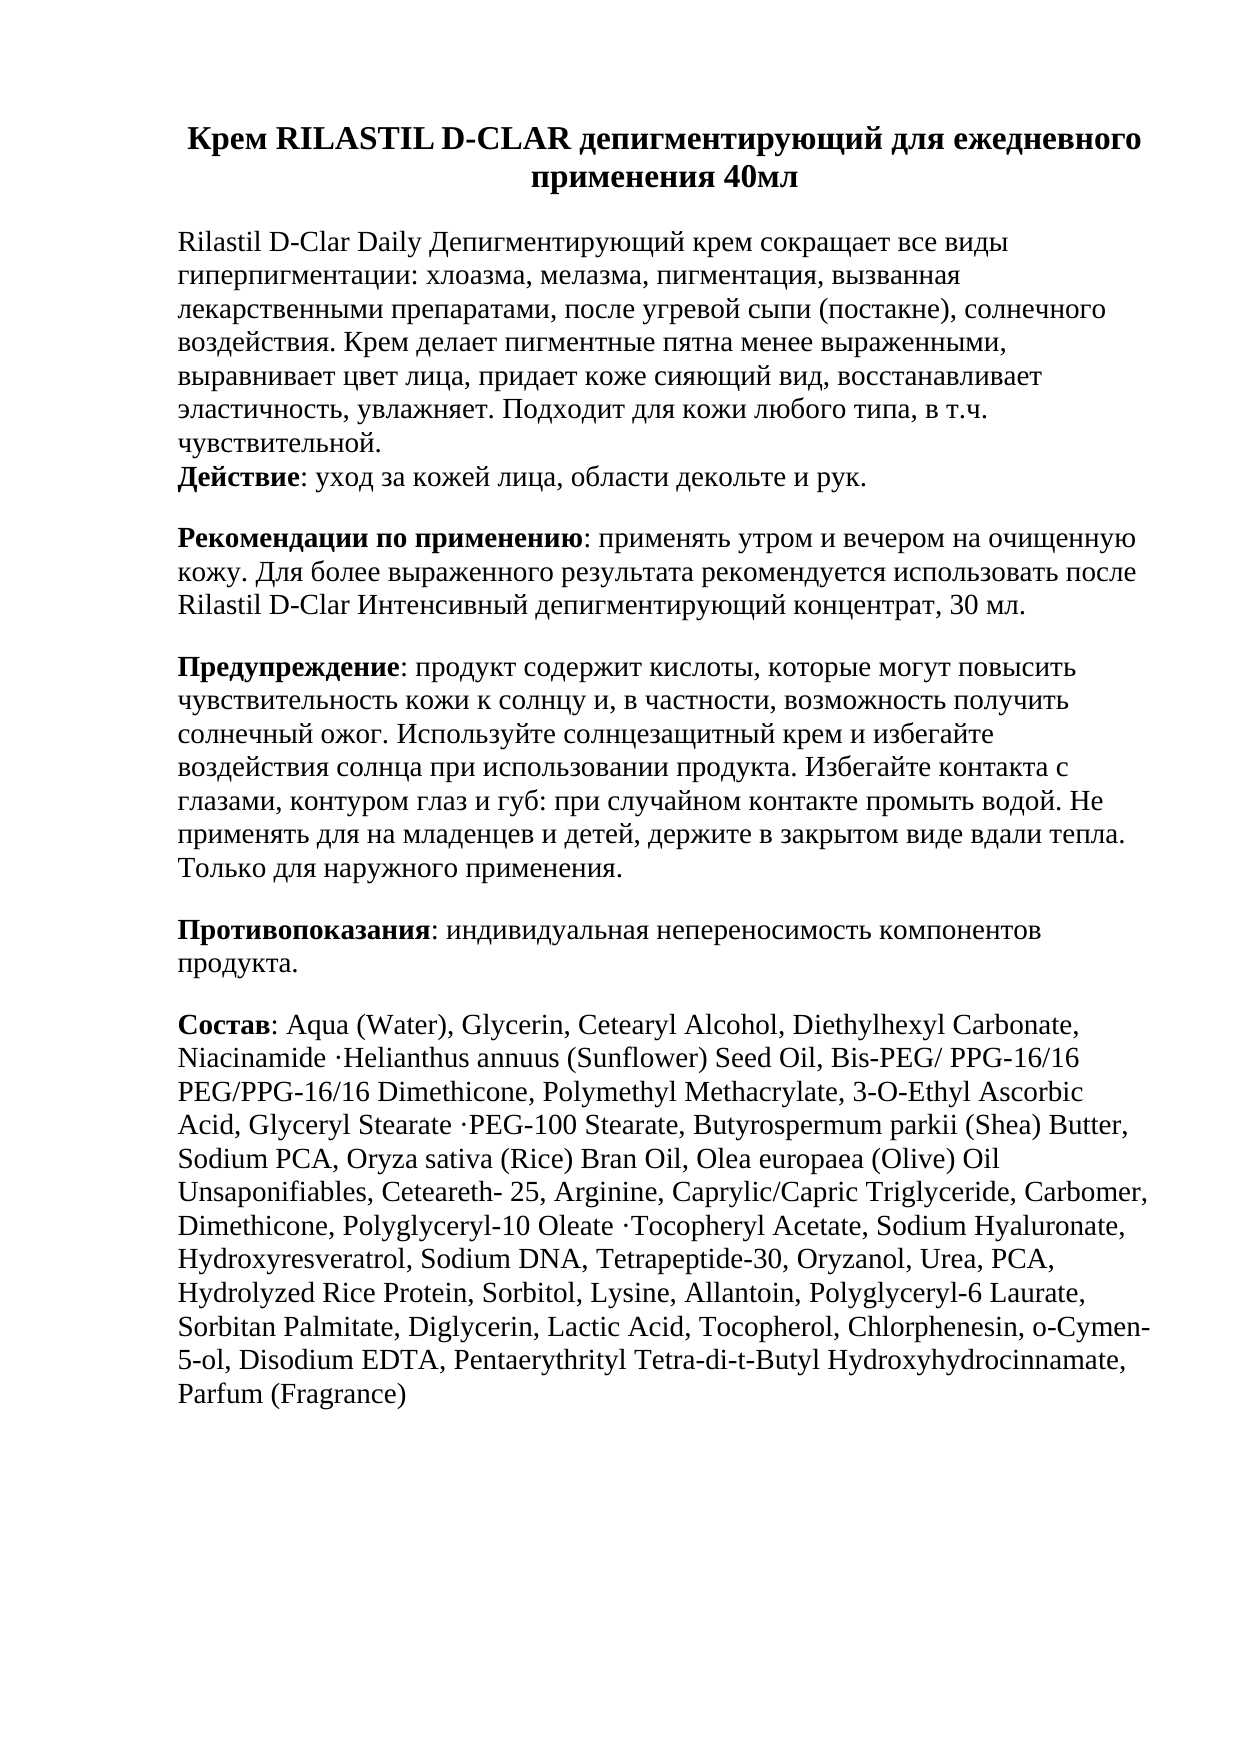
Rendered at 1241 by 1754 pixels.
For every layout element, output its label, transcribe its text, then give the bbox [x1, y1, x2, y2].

text Крем RILASTIL D-CLAR депигментирующий для ежедневного применения 40мл [177, 118, 1152, 195]
text Rilastil D-Clar Daily Депигментирующий крем сокращает все виды гиперпигментации: хлоазма, мелазма, пигментация, вызванная лекарственными препаратами, после угревой сыпи (постакне), солнечного воздействия. Крем делает пигментные пятна менее выраженными, выравнивает цвет лица, придает коже сияющий вид, восстанавливает эластичность, увлажняет. Подходит для кожи любого типа, в т.ч. чувствительной. [177, 224, 1152, 459]
subtitle Предупреждение: продукт содержит кислоты, которые могут повысить чувствительность кожи к солнцу и, в частности, возможность получить солнечный ожог. Используйте солнцезащитный крем и избегайте воздействия солнца при использовании продукта. Избегайте контакта с глазами, контуром глаз и губ: при случайном контакте промыть водой. Не применять для на младенцев и детей, держите в закрытом виде вдали тепла. Только для наружного применения. [177, 649, 1152, 884]
subtitle Противопоказания: индивидуальная непереносимость компонентов продукта. [177, 912, 1152, 979]
subtitle Рекомендации по применению: применять утром и вечером на очищенную кожу. Для более выраженного результата рекомендуется использовать после Rilastil D-Clar Интенсивный депигментирующий концентрат, 30 мл. [177, 520, 1152, 621]
text Состав: Aqua (Water), Glycerin, Cetearyl Alcohol, Diethylhexyl Carbonate, Niacinamide ·Helianthus annuus (Sunflower) Seed Oil, Bis-PEG/ PPG-16/16 PEG/PPG-16/16 Dimethicone, Polymethyl Methacrylate, 3-O-Ethyl Ascorbic Acid, Glyceryl Stearate ·PEG-100 Stearate, Butyrospermum parkii (Shea) Butter, Sodium PCA, Oryza sativa (Rice) Bran Oil, Olea europaea (Olive) Oil Unsaponifiables, Ceteareth- 25, Arginine, Caprylic/Capric Triglyceride, Carbomer, Dimethicone, Polyglyceryl-10 Oleate ·Tocopheryl Acetate, Sodium Hyaluronate, Hydroxyresveratrol, Sodium DNA, Tetrapeptide-30, Oryzanol, Urea, PCA, Hydrolyzed Rice Protein, Sorbitol, Lysine, Allantoin, Polyglyceryl-6 Laurate, Sorbitan Palmitate, Diglycerin, Lactic Acid, Tocopherol, Chlorphenesin, o-Cymen-5-ol, Disodium EDTA, Pentaerythrityl Tetra-di-t-Butyl Hydroxyhydrocinnamate, Parfum (Fragrance) [177, 1007, 1152, 1409]
subtitle Действие: уход за кожей лица, области декольте и рук. [177, 459, 1152, 492]
